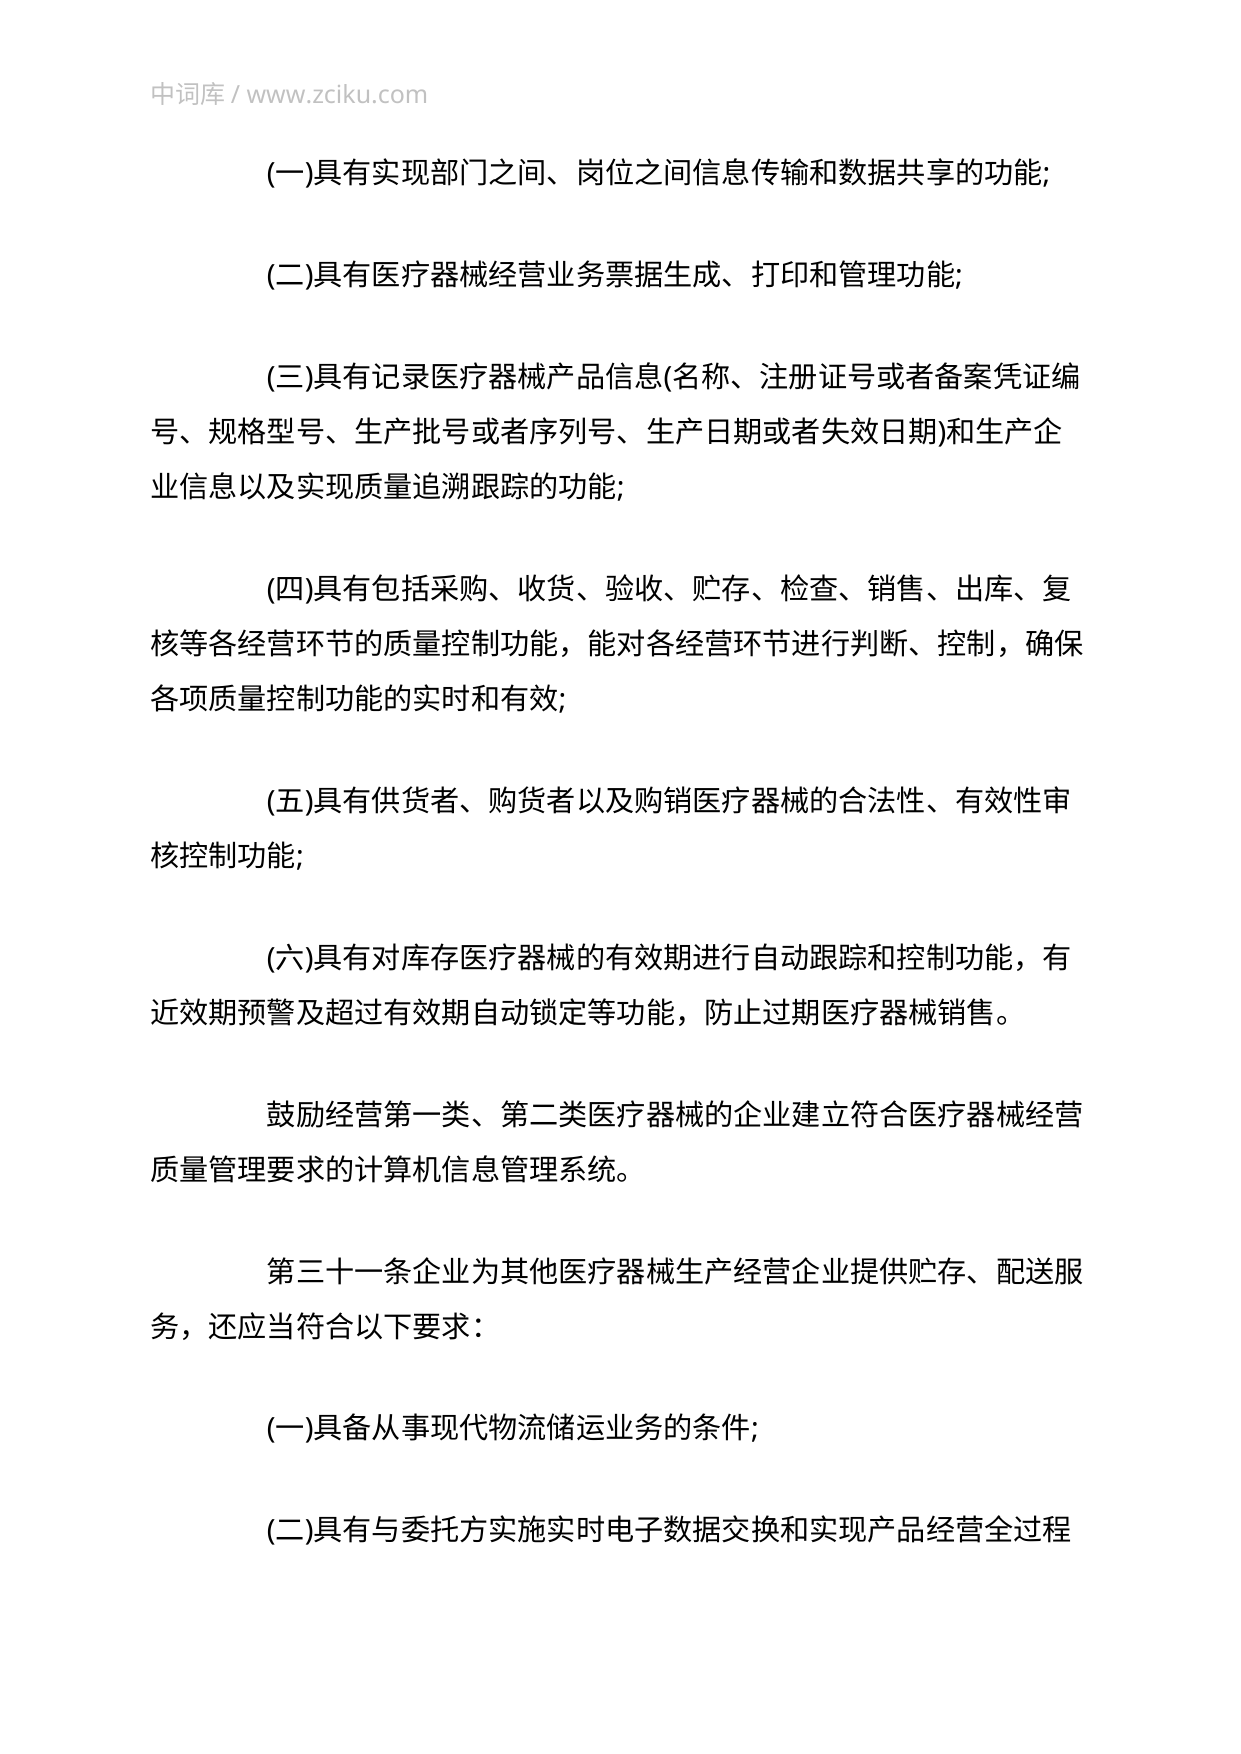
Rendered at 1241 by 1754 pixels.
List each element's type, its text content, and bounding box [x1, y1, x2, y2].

text (二)具有医疗器械经营业务票据生成、打印和管理功能; [150, 252, 1090, 294]
text (三)具有记录医疗器械产品信息(名称、注册证号或者备案凭证编号、规格型号、生产批号或者序列号、生产日期或者失效日期)和生产企业信息以及实现质量追溯跟踪的功能; [150, 354, 1090, 506]
text (一)具有实现部门之间、岗位之间信息传输和数据共享的功能; [150, 150, 1090, 192]
text 第三十一条企业为其他医疗器械生产经营企业提供贮存、配送服务，还应当符合以下要求： [150, 1248, 1090, 1345]
text (五)具有供货者、购货者以及购销医疗器械的合法性、有效性审核控制功能; [150, 778, 1090, 875]
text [150, 1507, 1090, 1549]
text (四)具有包括采购、收货、验收、贮存、检查、销售、出库、复核等各经营环节的质量控制功能，能对各经营环节进行判断、控制，确保各项质量控制功能的实时和有效; [150, 566, 1090, 718]
text 鼓励经营第一类、第二类医疗器械的企业建立符合医疗器械经营质量管理要求的计算机信息管理系统。 [150, 1092, 1090, 1189]
text (六)具有对库存医疗器械的有效期进行自动跟踪和控制功能，有近效期预警及超过有效期自动锁定等功能，防止过期医疗器械销售。 [150, 935, 1090, 1032]
text (一)具备从事现代物流储运业务的条件; [150, 1405, 1090, 1447]
